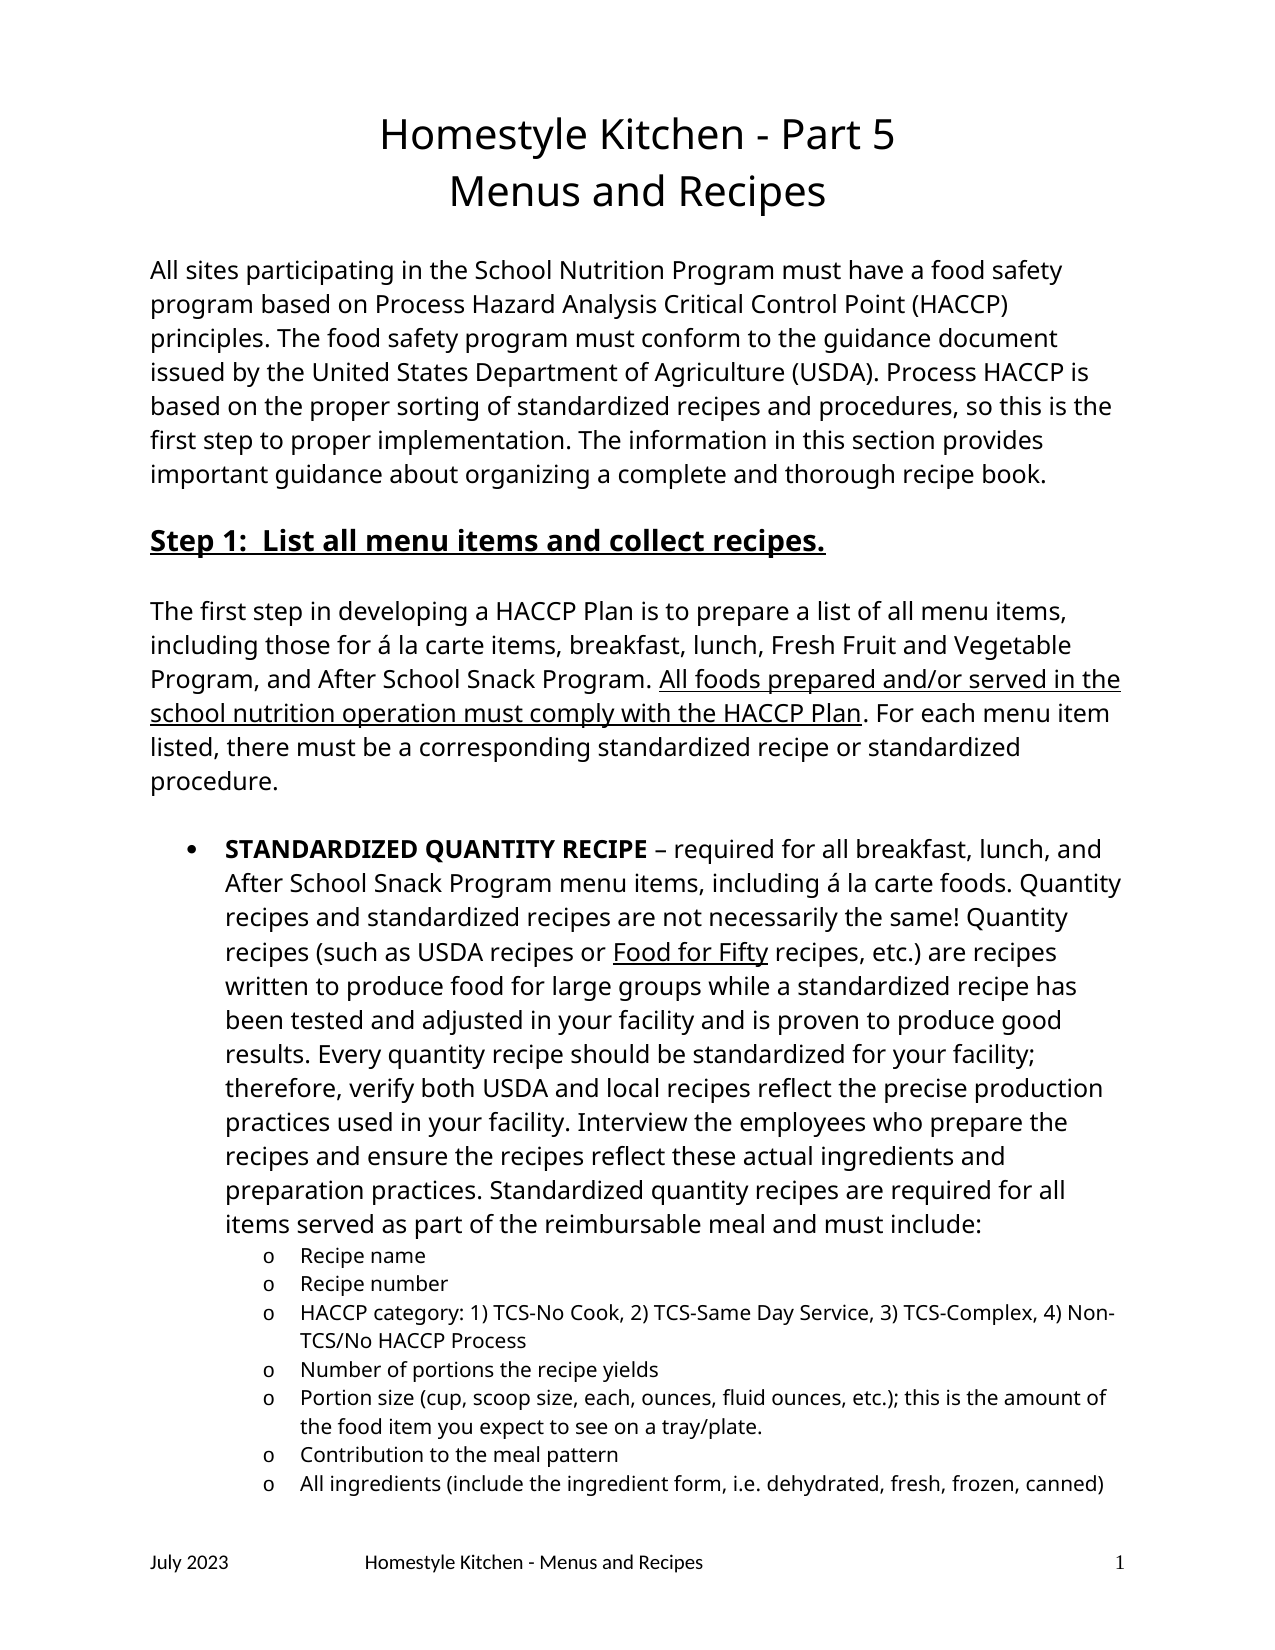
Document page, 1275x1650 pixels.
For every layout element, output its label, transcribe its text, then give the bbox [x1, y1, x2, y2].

list HACCP category: 1) TCS-No Cook, 2) TCS-Same Day Service, 3) TCS-Complex, 4) Non-TCS/No HACCP Process [262, 1298, 1125, 1355]
list Portion size (cup, scoop size, each, ounces, fluid ounces, etc.); this is the amount of the food item you expect to see on a tray/plate. [262, 1383, 1125, 1440]
title Menus and Recipes [150, 162, 1125, 218]
title Homestyle Kitchen - Part 5 [150, 105, 1125, 162]
subtitle Step 1: List all menu items and collect recipes. [150, 520, 1125, 559]
list Contribution to the meal pattern [262, 1440, 1125, 1469]
list Number of portions the recipe yields [262, 1355, 1125, 1383]
text All sites participating in the School Nutrition Program must have a food safety program based on Process Hazard Analysis Critical Control Point (HACCP) principles. The food safety program must conform to the guidance document issued by the United States Department of Agriculture (USDA). Process HACCP is based on the proper sorting of standardized recipes and procedures, so this is the first step to proper implementation. The information in this section provides important guidance about organizing a complete and thorough recipe book. [150, 253, 1125, 491]
list STANDARDIZED QUANTITY RECIPE – required for all breakfast, lunch, and After School Snack Program menu items, including á la carte foods. Quantity recipes and standardized recipes are not necessarily the same! Quantity recipes (such as USDA recipes or Food for Fifty recipes, etc.) are recipes written to produce food for large groups while a standardized recipe has been tested and adjusted in your facility and is proven to produce good results. Every quantity recipe should be standardized for your facility; therefore, verify both USDA and local recipes reflect the precise production practices used in your facility. Interview the employees who prepare the recipes and ensure the recipes reflect these actual ingredients and preparation practices. Standardized quantity recipes are required for all items served as part of the reimbursable meal and must include: [187, 832, 1125, 1241]
list All ingredients (include the ingredient form, i.e. dehydrated, fresh, frozen, canned) [262, 1469, 1125, 1497]
list Recipe name [262, 1241, 1125, 1269]
text The first step in developing a HACCP Plan is to prepare a list of all menu items, including those for á la carte items, breakfast, lunch, Fresh Fruit and Vegetable Program, and After School Snack Program. All foods prepared and/or served in the school nutrition operation must comply with the HACCP Plan. For each menu item listed, there must be a corresponding standardized recipe or standardized procedure. [150, 593, 1125, 798]
list Recipe number [262, 1269, 1125, 1298]
